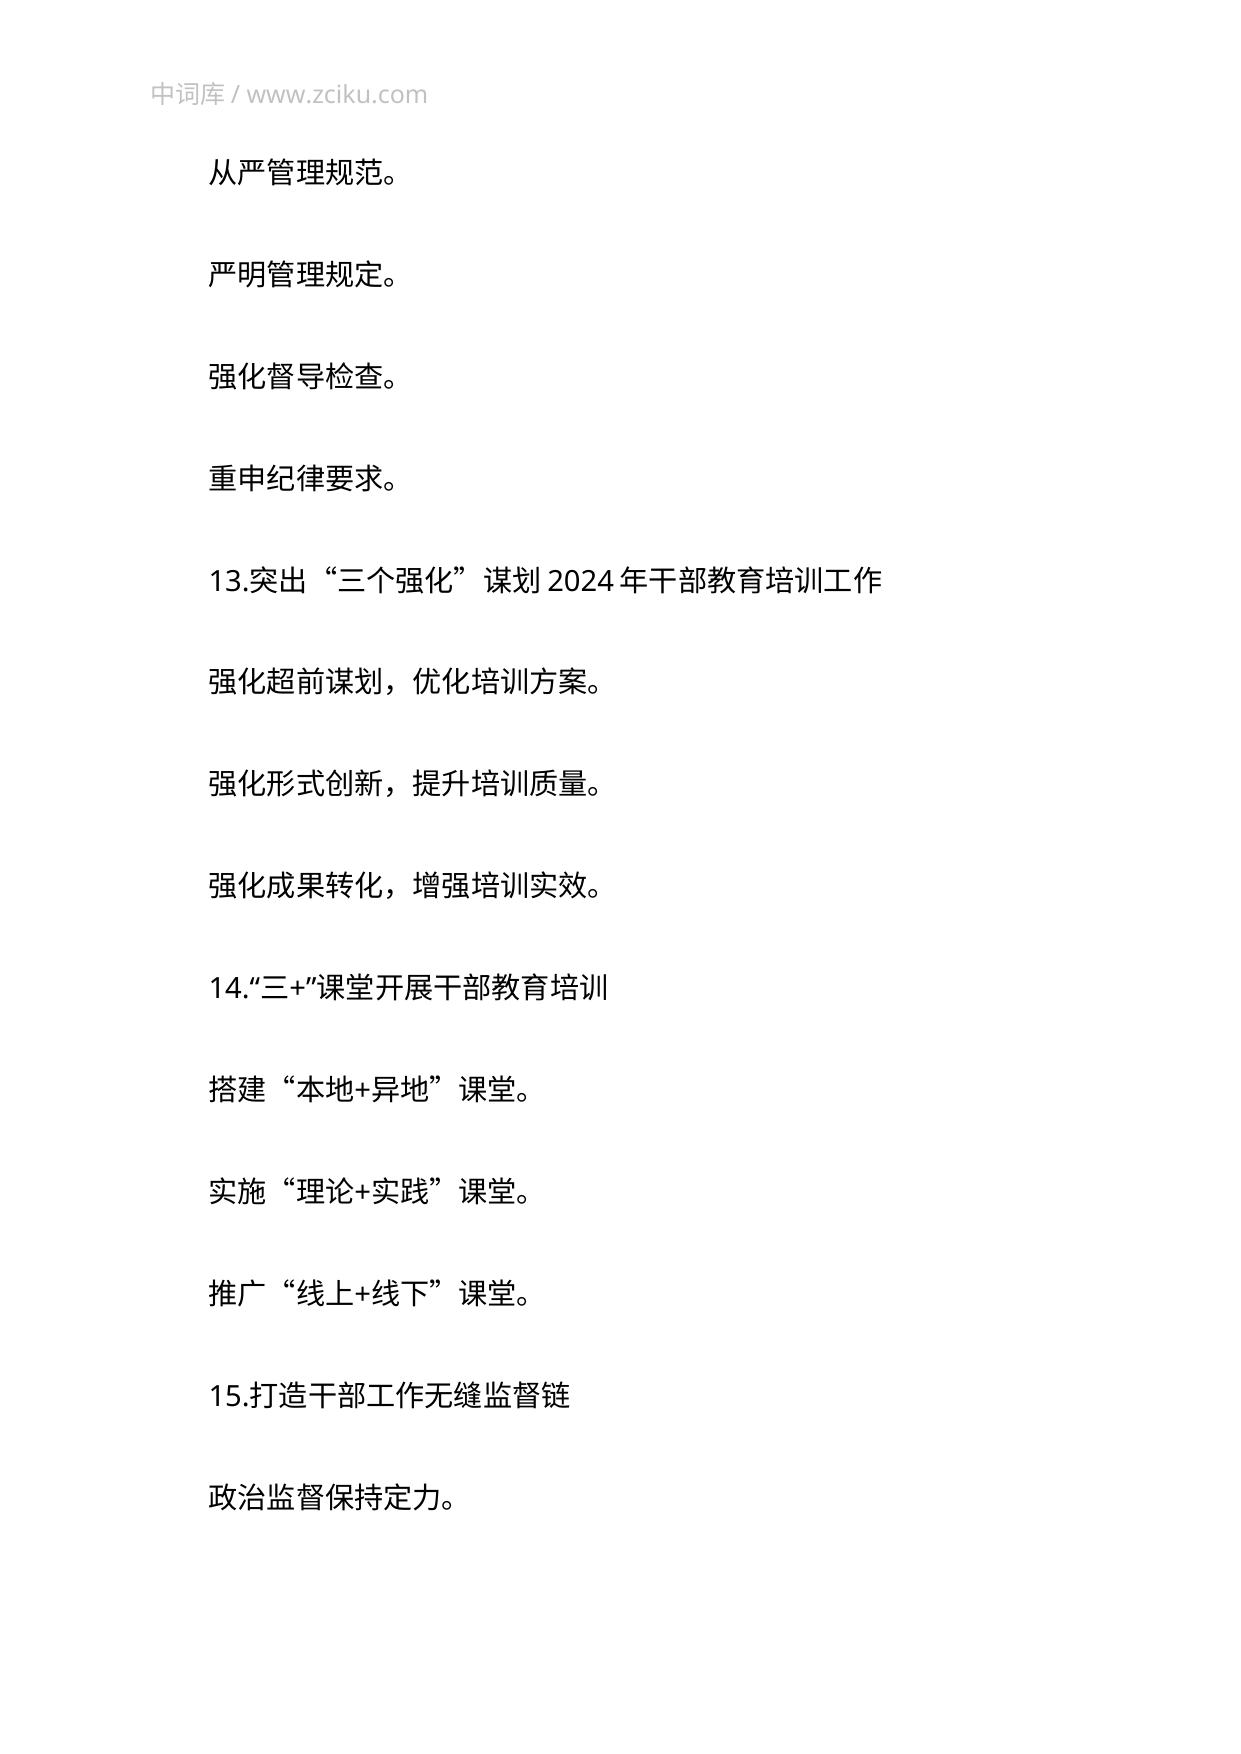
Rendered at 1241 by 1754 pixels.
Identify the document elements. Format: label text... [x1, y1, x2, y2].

text 强化督导检查。 [150, 353, 1090, 396]
text 推广“线上+线下”课堂。 [150, 1270, 1090, 1313]
text 重申纪律要求。 [150, 455, 1090, 498]
text 13.突出“三个强化”谋划2024年干部教育培训工作 [150, 557, 1090, 599]
text 强化成果转化，增强培训实效。 [150, 863, 1090, 905]
text 14.“三+”课堂开展干部教育培训 [150, 964, 1090, 1007]
text 强化形式创新，提升培训质量。 [150, 761, 1090, 803]
text 15.打造干部工作无缝监督链 [150, 1372, 1090, 1415]
text 强化超前谋划，优化培训方案。 [150, 659, 1090, 701]
text 从严管理规范。 [150, 150, 1090, 192]
text 搭建“本地+异地”课堂。 [150, 1066, 1090, 1109]
text 政治监督保持定力。 [150, 1474, 1090, 1517]
text 实施“理论+实践”课堂。 [150, 1168, 1090, 1211]
text 严明管理规定。 [150, 252, 1090, 294]
